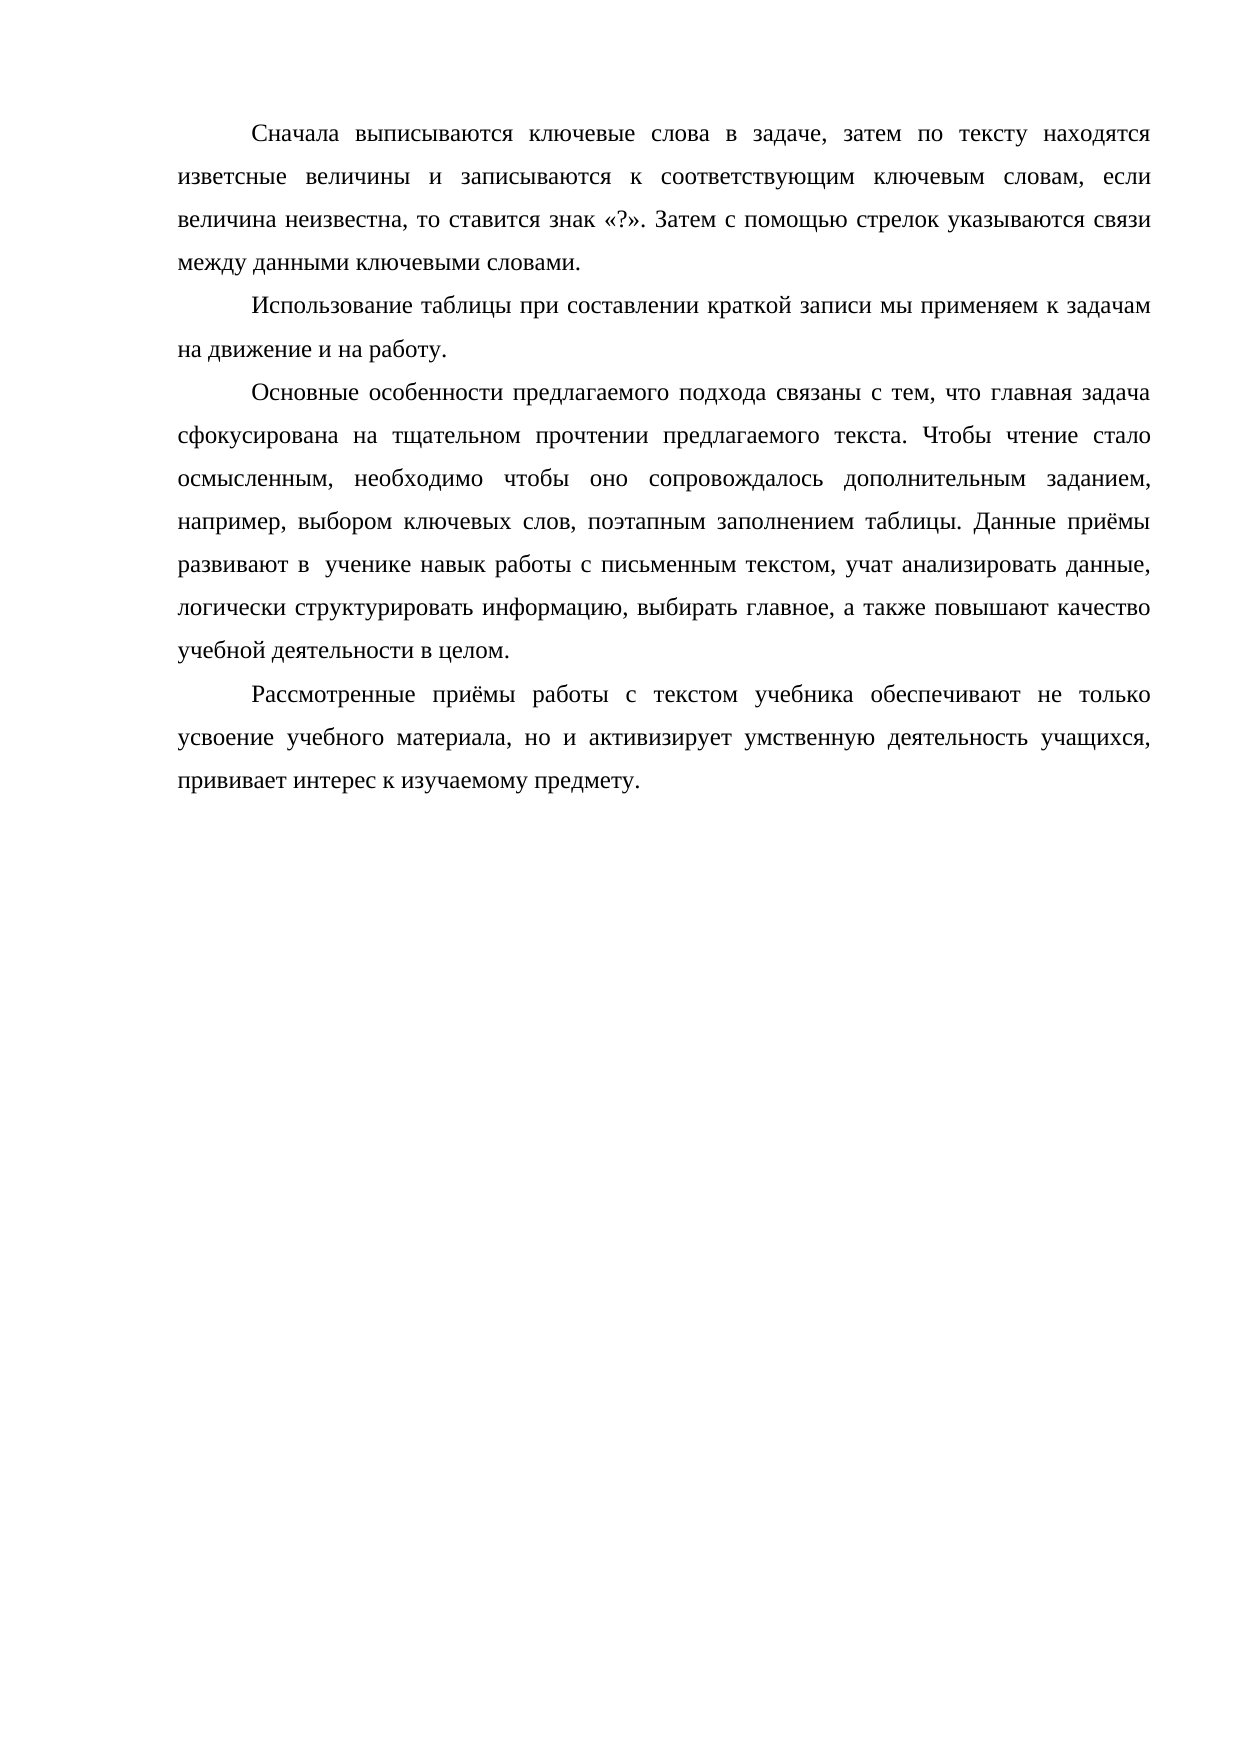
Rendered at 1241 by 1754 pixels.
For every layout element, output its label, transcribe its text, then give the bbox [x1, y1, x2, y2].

text Основные особенности предлагаемого подхода связаны с тем, что главная задача сфокусирована на тщательном прочтении предлагаемого текста. Чтобы чтение стало осмысленным, необходимо чтобы оно сопровождалось дополнительным заданием, например, выбором ключевых слов, поэтапным заполнением таблицы. Данные приёмы развивают в ученике навык работы с письменным текстом, учат анализировать данные, логически структурировать информацию, выбирать главное, а также повышают качество учебной деятельности в целом. [177, 377, 1152, 664]
text Рассмотренные приёмы работы с текстом учебника обеспечивают не только усвоение учебного материала, но и активизирует умственную деятельность учащихся, прививает интерес к изучаемому предмету. [177, 679, 1152, 794]
text Использование таблицы при составлении краткой записи мы применяем к задачам на движение и на работу. [177, 291, 1152, 362]
text Сначала выписываются ключевые слова в задаче, затем по тексту находятся изветсные величины и записываются к соответствующим ключевым словам, если величина неизвестна, то ставится знак «?». Затем с помощью стрелок указываются связи между данными ключевыми словами. [177, 118, 1152, 276]
